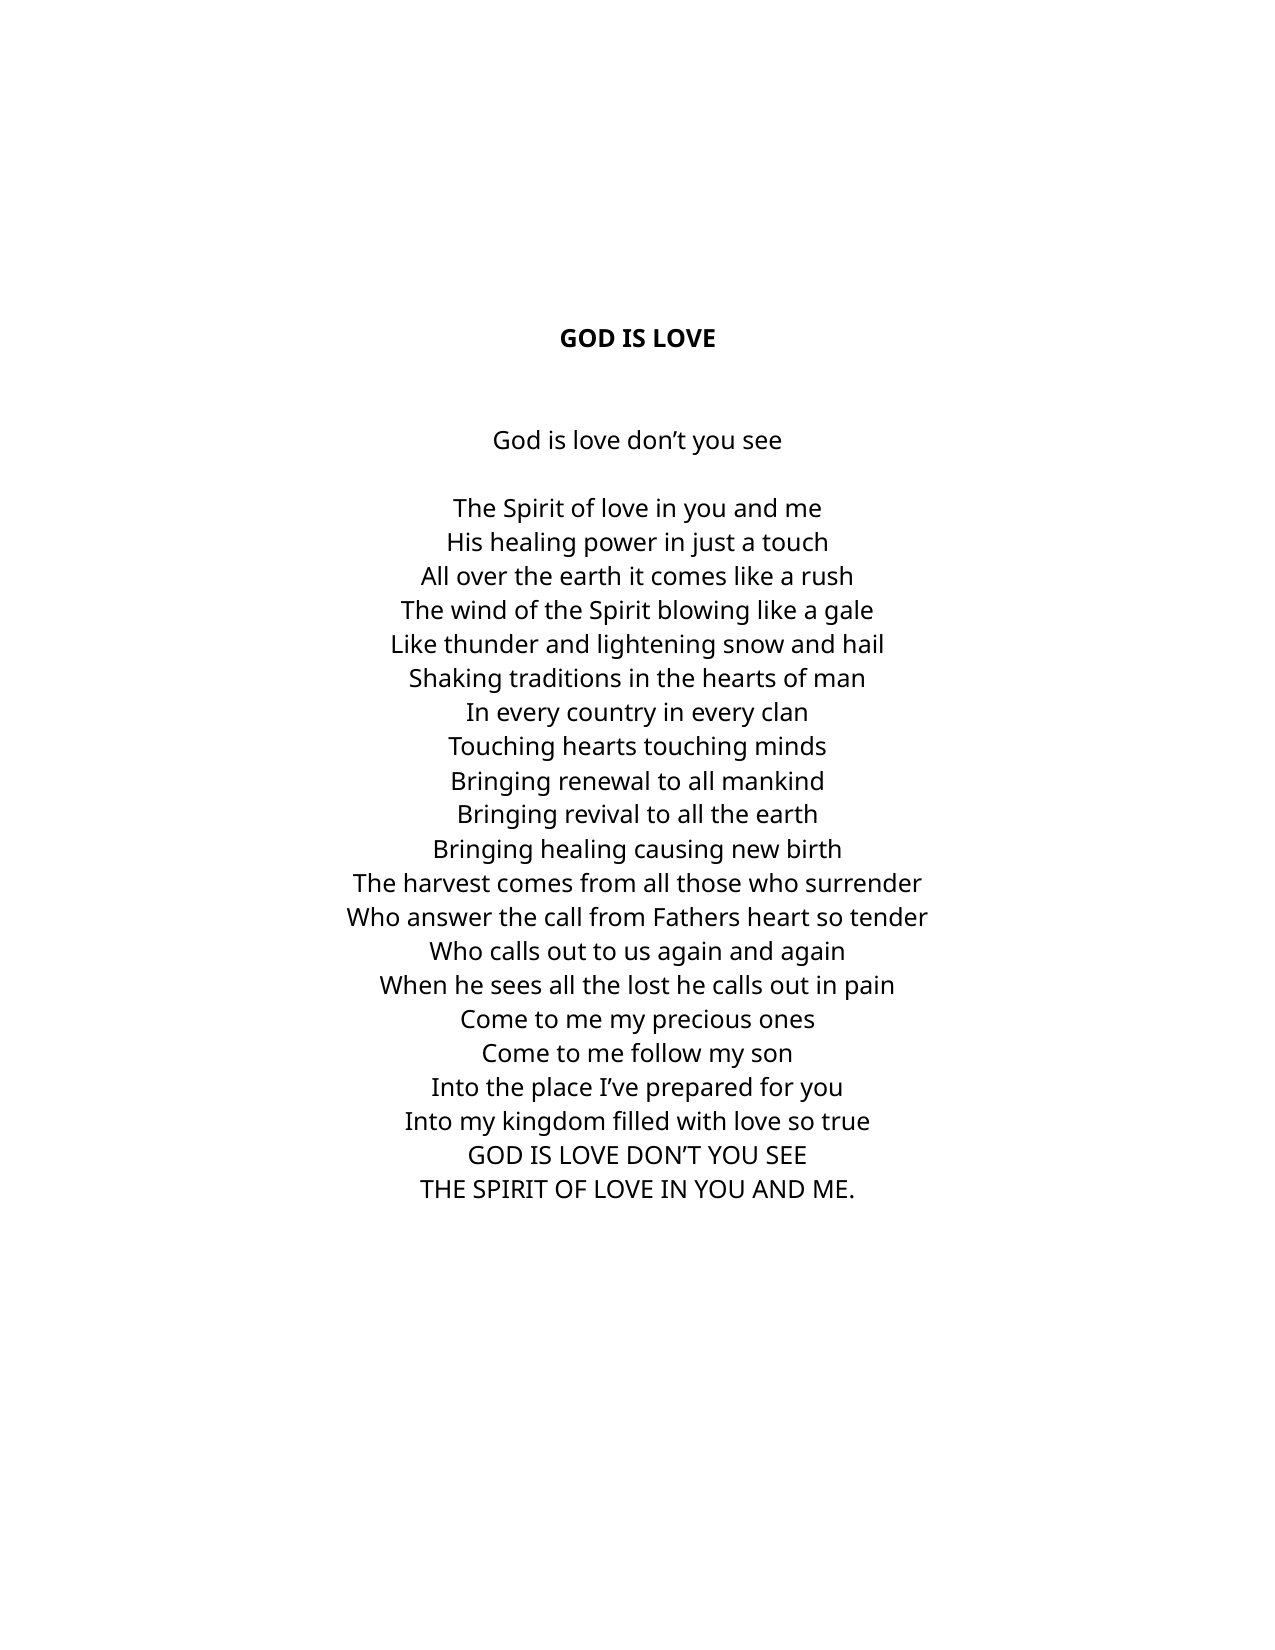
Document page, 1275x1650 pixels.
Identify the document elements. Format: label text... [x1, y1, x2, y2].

text Bringing healing causing new birth [150, 831, 1125, 865]
text THE SPIRIT OF LOVE IN YOU AND ME. [150, 1172, 1125, 1206]
text GOD IS LOVE [150, 320, 1125, 354]
text Who answer the call from Fathers heart so tender [150, 899, 1125, 933]
text GOD IS LOVE DON’T YOU SEE [150, 1138, 1125, 1172]
text The harvest comes from all those who surrender [150, 865, 1125, 899]
text His healing power in just a touch [150, 525, 1125, 559]
text God is love don’t you see [150, 422, 1125, 457]
text The wind of the Spirit blowing like a gale [150, 593, 1125, 627]
text Into the place I’ve prepared for you [150, 1070, 1125, 1104]
text When he sees all the lost he calls out in pain [150, 967, 1125, 1002]
text All over the earth it comes like a rush [150, 559, 1125, 593]
text Come to me follow my son [150, 1036, 1125, 1070]
text Come to me my precious ones [150, 1002, 1125, 1036]
text Shaking traditions in the hearts of man [150, 661, 1125, 695]
text Touching hearts touching minds [150, 729, 1125, 763]
text Who calls out to us again and again [150, 933, 1125, 967]
text The Spirit of love in you and me [150, 491, 1125, 525]
text In every country in every clan [150, 695, 1125, 729]
text Into my kingdom filled with love so true [150, 1104, 1125, 1138]
text Bringing renewal to all mankind [150, 763, 1125, 797]
text Bringing revival to all the earth [150, 797, 1125, 831]
text Like thunder and lightening snow and hail [150, 627, 1125, 661]
